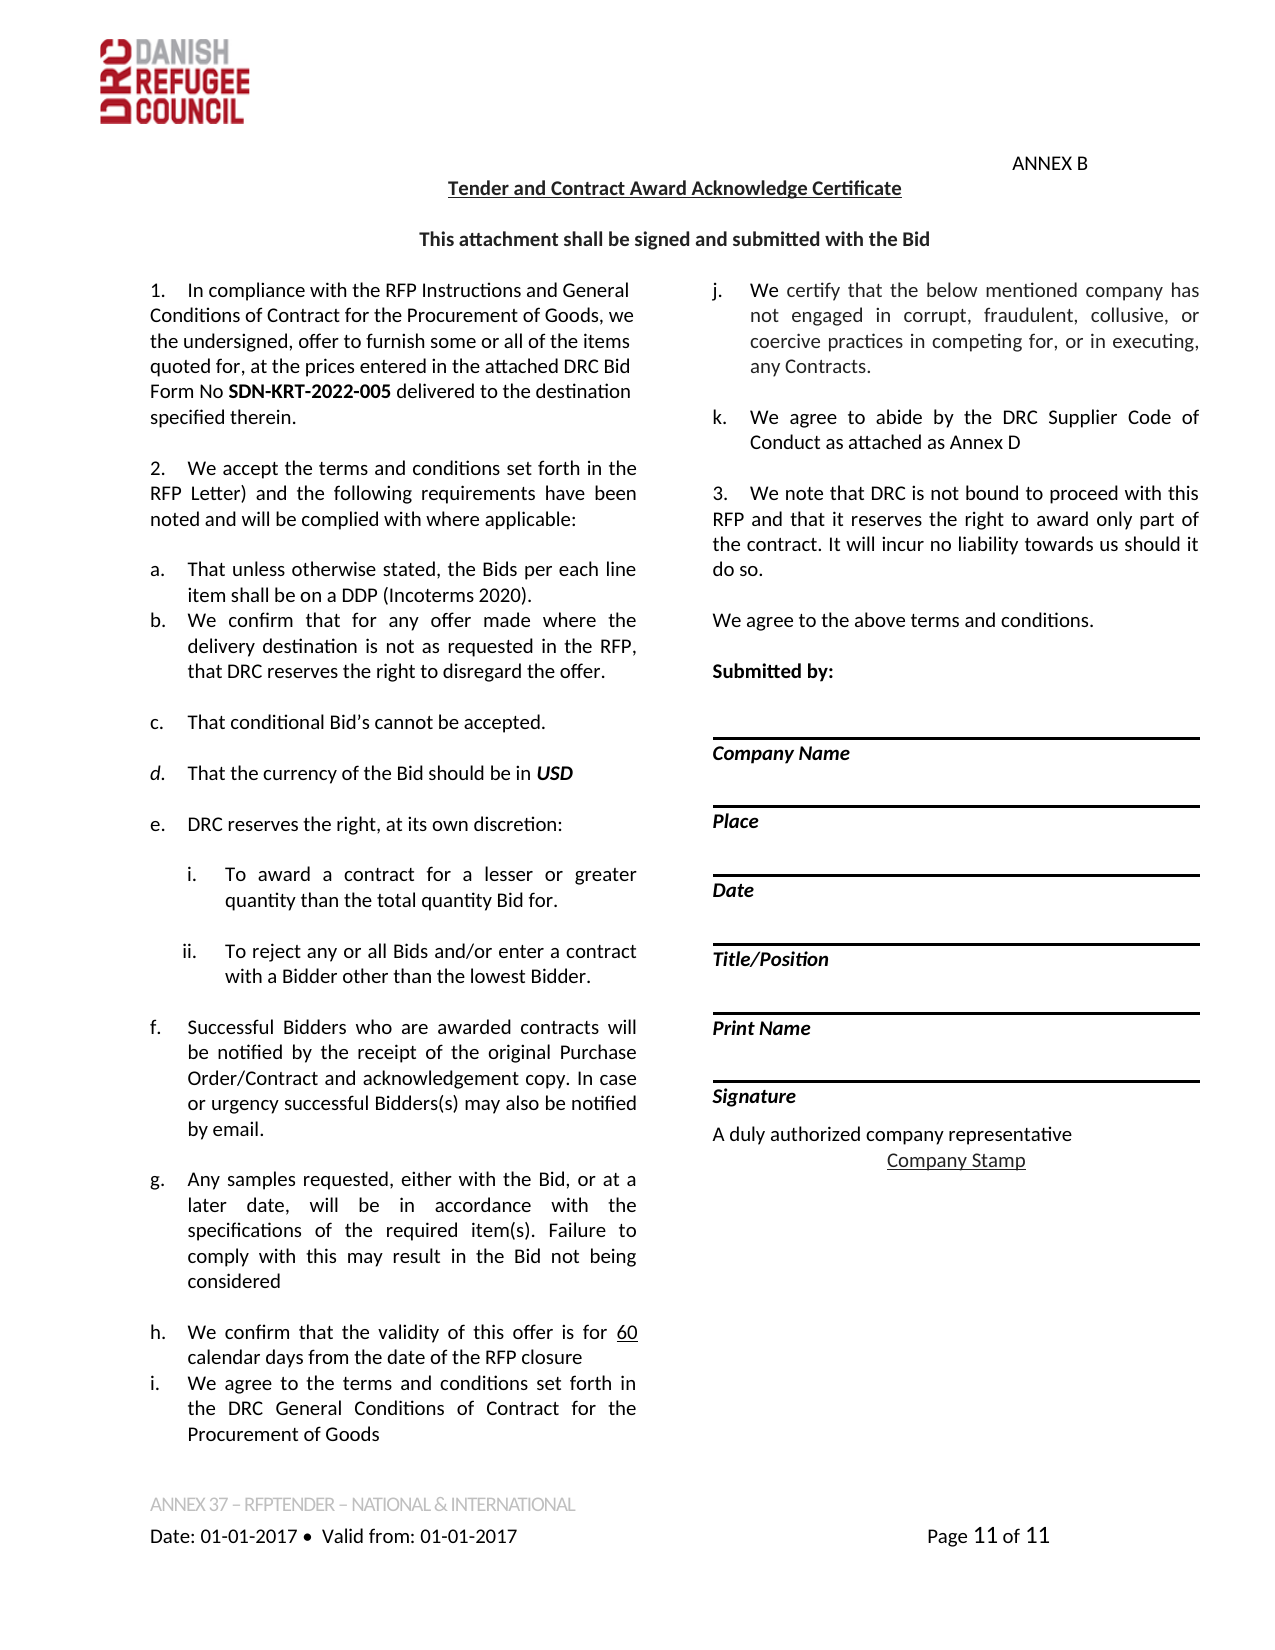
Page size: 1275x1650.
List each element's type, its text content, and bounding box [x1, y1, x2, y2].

list That the currency of the Bid should be in USD [150, 760, 637, 785]
text Date [712, 877, 1200, 903]
text ANNEX B [150, 150, 1200, 175]
text We agree to the above terms and conditions. [712, 607, 1200, 633]
text Signature [712, 1083, 1200, 1109]
text Submitted by: [712, 658, 1200, 684]
picture [100, 39, 250, 124]
list We confirm that the validity of this offer is for 60 calendar days from the date of the RFP closure [150, 1319, 637, 1370]
list That conditional Bid’s cannot be accepted. [150, 709, 637, 734]
text This attachment shall be signed and submitted with the Bid [150, 226, 1200, 252]
text Company Name [712, 740, 1200, 765]
text Tender and Contract Award Acknowledge Certificate [150, 175, 1200, 201]
list To award a contract for a lesser or greater quantity than the total quantity Bid for. [197, 862, 637, 912]
text Print Name [712, 1015, 1200, 1040]
list That unless otherwise stated, the Bids per each line item shall be on a DDP (Incoterms 2020). [150, 557, 637, 607]
list Successful Bidders who are awarded contracts will be notified by the receipt of the original Purchase Order/Contract and acknowledgement copy. In case or urgency successful Bidders(s) may also be notified by email. [150, 1014, 637, 1141]
text Title/Position [712, 946, 1200, 971]
list Any samples requested, either with the Bid, or at a later date, will be in accordance with the specifications of the required item(s). Failure to comply with this may result in the Bid not being considered [150, 1167, 637, 1294]
list We certify that the below mentioned company has not engaged in corrupt, fraudulent, collusive, or coercive practices in competing for, or in executing, any Contracts. [712, 277, 1200, 379]
text Company Stamp [712, 1147, 1200, 1172]
text Place [712, 808, 1200, 834]
list To reject any or all Bids and/or enter a contract with a Bidder other than the lowest Bidder. [197, 938, 637, 989]
list We agree to the terms and conditions set forth in the DRC General Conditions of Contract for the Procurement of Goods [150, 1370, 637, 1446]
list We accept the terms and conditions set forth in the RFP Letter) and the following requirements have been noted and will be complied with where applicable: [150, 455, 637, 531]
list In compliance with the RFP Instructions and General Conditions of Contract for the Procurement of Goods, we the undersigned, offer to furnish some or all of the items quoted for, at the prices entered in the attached DRC Bid Form No SDN-KRT-2022-005 delivered to the destination specified therein. [150, 277, 637, 429]
list We agree to abide by the DRC Supplier Code of Conduct as attached as Annex D [712, 404, 1200, 455]
text A duly authorized company representative [712, 1122, 1200, 1147]
list DRC reserves the right, at its own discretion: [150, 811, 637, 836]
list We confirm that for any offer made where the delivery destination is not as requested in the RFP, that DRC reserves the right to disregard the offer. [150, 607, 637, 684]
list We note that DRC is not bound to proceed with this RFP and that it reserves the right to award only part of the contract. It will incur no liability towards us should it do so. [712, 480, 1200, 582]
